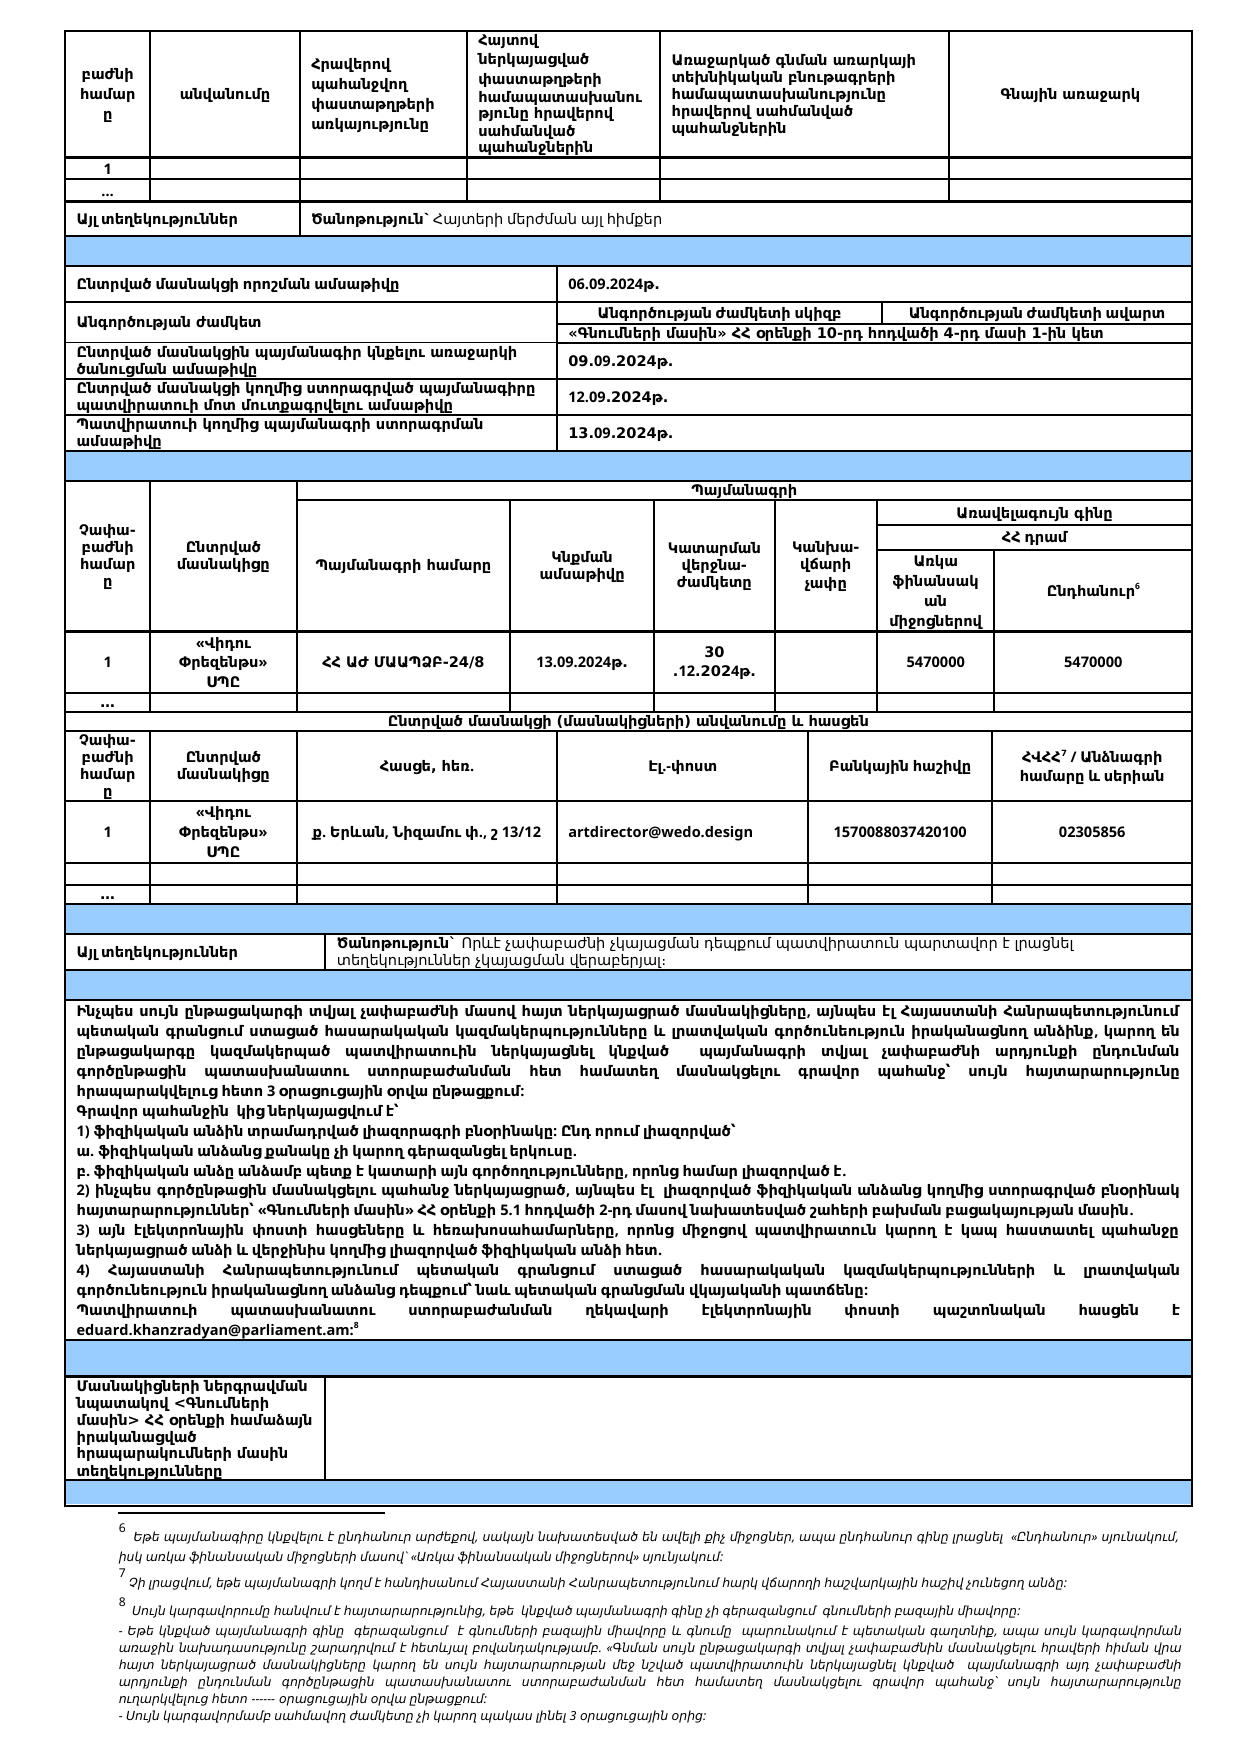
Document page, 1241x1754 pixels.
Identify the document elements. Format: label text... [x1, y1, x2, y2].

table_cell [298, 694, 509, 711]
table_cell [66, 905, 1191, 933]
table_cell … [66, 886, 149, 903]
table_cell artdirector@wedo.design [558, 802, 807, 862]
table_cell [950, 180, 1191, 200]
table_cell [993, 864, 1191, 884]
table_cell [655, 694, 774, 711]
table_cell Մասնակցի անվանումը [151, 32, 299, 156]
table_cell [326, 1378, 1191, 1479]
table_cell Առաջարկած գնման առարկայի տեխնիկական բնութագրերի համապատասխանությունը հրավերով սահմանված պահանջներին [661, 32, 948, 156]
table_cell [66, 1341, 1191, 1375]
table_cell [151, 694, 296, 711]
table_cell Ծանոթություն` Որևէ չափաբաժնի չկայացման դեպքում պատվիրատուն պարտավոր է լրացնել տեղեկություններ չկայացման վերաբերյալ։ [326, 935, 1191, 969]
table_cell 30.12.2024թ. [655, 633, 774, 692]
table_cell [993, 886, 1191, 903]
table_cell Ընտրված մասնակցի որոշման ամսաթիվը [66, 267, 556, 301]
table_cell [468, 180, 659, 200]
table_cell Ընտրված մասնակցի (մասնակիցների) անվանումը և հասցեն [66, 713, 1191, 730]
table_cell 09.09.2024թ. [558, 344, 1191, 378]
table_cell 06.09.2024թ. [558, 267, 1191, 301]
table_cell Չափա-բաժնի համարը [66, 732, 149, 800]
table_cell Հրավերով պահանջվող փաստաթղթերի առկայությունը [301, 32, 466, 156]
table_cell [661, 180, 948, 200]
table_cell Պայմանագրի համարը [298, 501, 509, 630]
table_cell ք. Երևան, Նիզամու փ., շ 13/12 [298, 802, 556, 862]
table_cell Պայմանագրի [298, 482, 1191, 499]
table_cell [878, 694, 993, 711]
table_cell Անգործության ժամկետ [66, 303, 556, 342]
table_cell Անգործության ժամկետի ավարտ [883, 303, 1191, 323]
table_cell [301, 180, 466, 200]
table_cell [468, 159, 659, 178]
table_cell [66, 237, 1191, 265]
table_cell [66, 971, 1191, 999]
table_cell [661, 159, 948, 178]
table_cell 1 [66, 159, 149, 178]
table_cell [950, 159, 1191, 178]
table_cell [298, 864, 556, 884]
table_cell «Վիդու Փրեզենթս» ՍՊԸ [151, 802, 296, 862]
table_cell [151, 886, 296, 903]
table_cell Բանկային հաշիվը [809, 732, 991, 800]
table_cell [298, 886, 556, 903]
table_cell «Վիդու Փրեզենթս» ՍՊԸ [151, 633, 296, 692]
table_cell Ընտրված մասնակցի կողմից ստորագրված պայմանագիրը պատվիրատուի մոտ մուտքագրվելու ամսաթիվը [66, 380, 556, 414]
table_cell ՀՀ դրամ [878, 526, 1191, 549]
table_cell Ընդհանուր [995, 551, 1191, 630]
table_cell … [66, 694, 149, 711]
table_cell … [66, 180, 149, 200]
table_cell [809, 864, 991, 884]
table_cell 13.09.2024թ. [511, 633, 653, 692]
table_cell Չափա-բաժնի համարը [66, 32, 149, 156]
table_cell Անգործության ժամկետի սկիզբ [558, 303, 881, 323]
table_cell [558, 886, 807, 903]
table_cell Ինչպես սույն ընթացակարգի տվյալ չափաբաժնի մասով հայտ ներկայացրած մասնակիցները, այնպես էլ Հայաստանի Հանրապետությունում պետական գրանցում ստացած հասարակական կազմակերպությունները և լրատվական գործունեություն իրականացնող անձինք, կարող են ընթացակարգը կազմակերպած պատվիրատուին ներկայացնել կնքված պայմանագրի տվյալ չափաբաժնի արդյունքի ընդունման գործընթացին պատասխանատու ստորաբաժանման հետ համատեղ մասնակցելու գրավոր պահանջ՝ սույն հայտարարությունը հրապարակվելուց հետո 3 օրացուցային օրվա ընթացքում: Գրավոր պահանջին կից ներկայացվում է՝ 1) ֆիզիկական անձին տրամադրված լիազորագրի բնօրինակը: Ընդ որում լիազորված՝ ա. ֆիզիկական անձանց քանակը չի կարող գերազանցել երկուսը. բ. ֆիզիկական անձը անձամբ պետք է կատարի այն գործողությունները, որոնց համար լիազորված է. 2) ինչպես գործընթացին մասնակցելու պահանջ ներկայացրած, այնպես էլ լիազորված ֆիզիկական անձանց կողմից ստորագրված բնօրինակ հայտարարություններ՝ «Գնումների մասին» ՀՀ օրենքի 5.1 հոդվածի 2-րդ մասով նախատեսված շահերի բախման բացակայության մասին. 3) այն էլեկտրոնային փոստի հասցեները և հեռախոսահամարները, որոնց միջոցով պատվիրատուն կարող է կապ հաստատել պահանջը ներկայացրած անձի և վերջինիս կողմից լիազորված ֆիզիկական անձի հետ. 4) Հայաստանի Հանրապետությունում պետական գրանցում ստացած հասարակական կազմակերպությունների և լրատվական գործունեություն իրականացնող անձանց դեպքում՝ նաև պետական գրանցման վկայականի պատճենը: Պատվիրատուի պատասխանատու ստորաբաժանման ղեկավարի էլեկտրոնային փոստի պաշտոնական հասցեն է eduard.khanzradyan@parliament.am: [66, 1001, 1191, 1339]
table_cell 12.09.2024թ. [558, 380, 1191, 414]
table_cell «Գնումների մասին» ՀՀ օրենքի 10-րդ հոդվածի 4-րդ մասի 1-ին կետ [558, 325, 1191, 342]
table_cell 1 [66, 802, 149, 862]
table_cell Ընտրված մասնակիցը [151, 482, 296, 630]
table_cell [66, 1481, 1191, 1504]
table_cell [301, 159, 466, 178]
table_cell [776, 633, 876, 692]
table_cell Ծանոթություն` Հայտերի մերժման այլ հիմքեր [301, 203, 1191, 235]
table_cell [151, 864, 296, 884]
table_cell [776, 694, 876, 711]
table_cell 13.09.2024թ. [558, 416, 1191, 450]
table_cell 5470000 [995, 633, 1191, 692]
table_cell Առավելագույն գինը [878, 501, 1191, 524]
table_cell Կատարման վերջնա-ժամկետը [655, 501, 774, 630]
table_cell Կնքման ամսաթիվը [511, 501, 653, 630]
table_cell [151, 159, 299, 178]
table_cell Այլ տեղեկություններ [66, 203, 299, 235]
table_cell 1570088037420100 [809, 802, 991, 862]
table_cell Մասնակիցների ներգրավման նպատակով <Գնումների մասին> ՀՀ օրենքի համաձայն իրականացված հրապարակումների մասին տեղեկությունները [66, 1378, 324, 1479]
table_cell ՀՎՀՀ / Անձնագրի համարը և սերիան [993, 732, 1191, 800]
table_cell Ընտրված մասնակցին պայմանագիր կնքելու առաջարկի ծանուցման ամսաթիվը [66, 343, 556, 378]
table_cell [151, 180, 299, 200]
table_cell [66, 452, 1191, 480]
table_cell 1 [66, 633, 149, 692]
table_cell Այլ տեղեկություններ [66, 935, 324, 969]
table_cell [558, 864, 807, 884]
table_cell Պատվիրատուի կողմից պայմանագրի ստորագրման ամսաթիվը [66, 416, 556, 450]
table_cell [809, 886, 991, 903]
table_cell 02305856 [993, 802, 1191, 862]
table_cell ՀՀ ԱԺ ՄԱԱՊՁԲ-24/8 [298, 633, 509, 692]
table_cell Չափա-բաժնի համարը [66, 482, 149, 630]
table_cell Առկա ֆինանսական միջոցներով [878, 551, 993, 630]
table_cell Հասցե, հեռ. [298, 732, 556, 800]
table_cell Կանխա-վճարի չափը [776, 501, 876, 630]
table_cell 5470000 [878, 633, 993, 692]
table_cell Հայտով ներկայացված փաստաթղթերի համապատասխանությունը հրավերով սահմանված պահանջներին [468, 32, 659, 156]
table_cell Գնային առաջարկ [950, 32, 1191, 156]
table_cell Ընտրված մասնակիցը [151, 732, 296, 800]
table_cell [511, 694, 653, 711]
table_cell Էլ.-փոստ [558, 732, 807, 800]
table_cell [995, 694, 1191, 711]
table_cell [66, 864, 149, 884]
